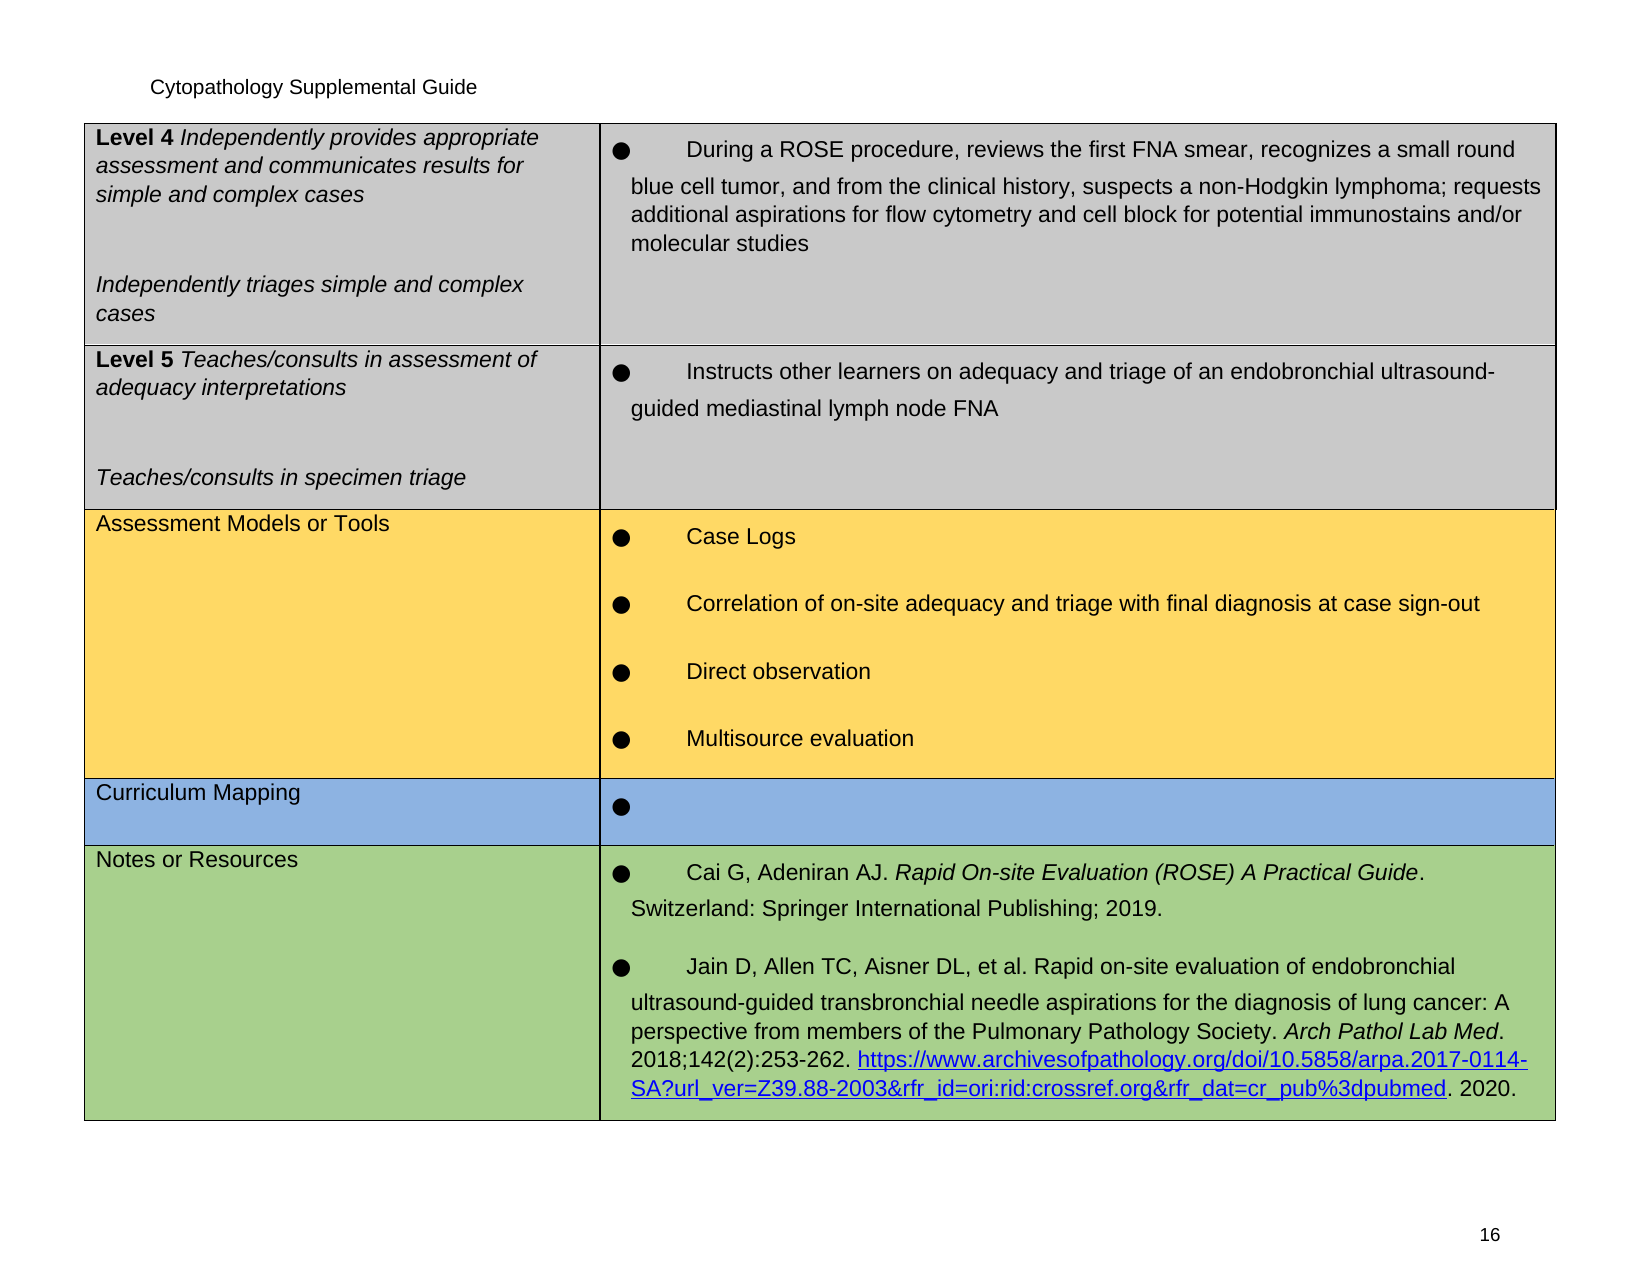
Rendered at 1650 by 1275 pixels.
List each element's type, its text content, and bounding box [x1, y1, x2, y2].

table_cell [601, 845, 1555, 1120]
table_cell Level 4 Independently provides appropriate assessment and communicates results for simple and complex cases Independently triages simple and complex cases [85, 124, 599, 344]
table_cell [601, 778, 1555, 845]
table_cell Case Logs Correlation of on-site adequacy and triage with final diagnosis at case sign-out Direct observation Multisource evaluation [601, 509, 1555, 778]
table_cell Curriculum Mapping [85, 779, 599, 845]
table_cell Level 5 Teaches/consults in assessment of adequacy interpretations Teaches/consults in specimen triage [85, 346, 599, 509]
table_cell Assessment Models or Tools [85, 510, 599, 778]
table_cell During a ROSE procedure, reviews the first FNA smear, recognizes a small round blue cell tumor, and from the clinical history, suspects a non-Hodgkin lymphoma; requests additional aspirations for flow cytometry and cell block for potential immunostains and/or molecular studies [601, 124, 1555, 344]
table_cell Instructs other learners on adequacy and triage of an endobronchial ultrasound-guided mediastinal lymph node FNA [601, 346, 1555, 509]
table_cell Notes or Resources [85, 846, 599, 1120]
